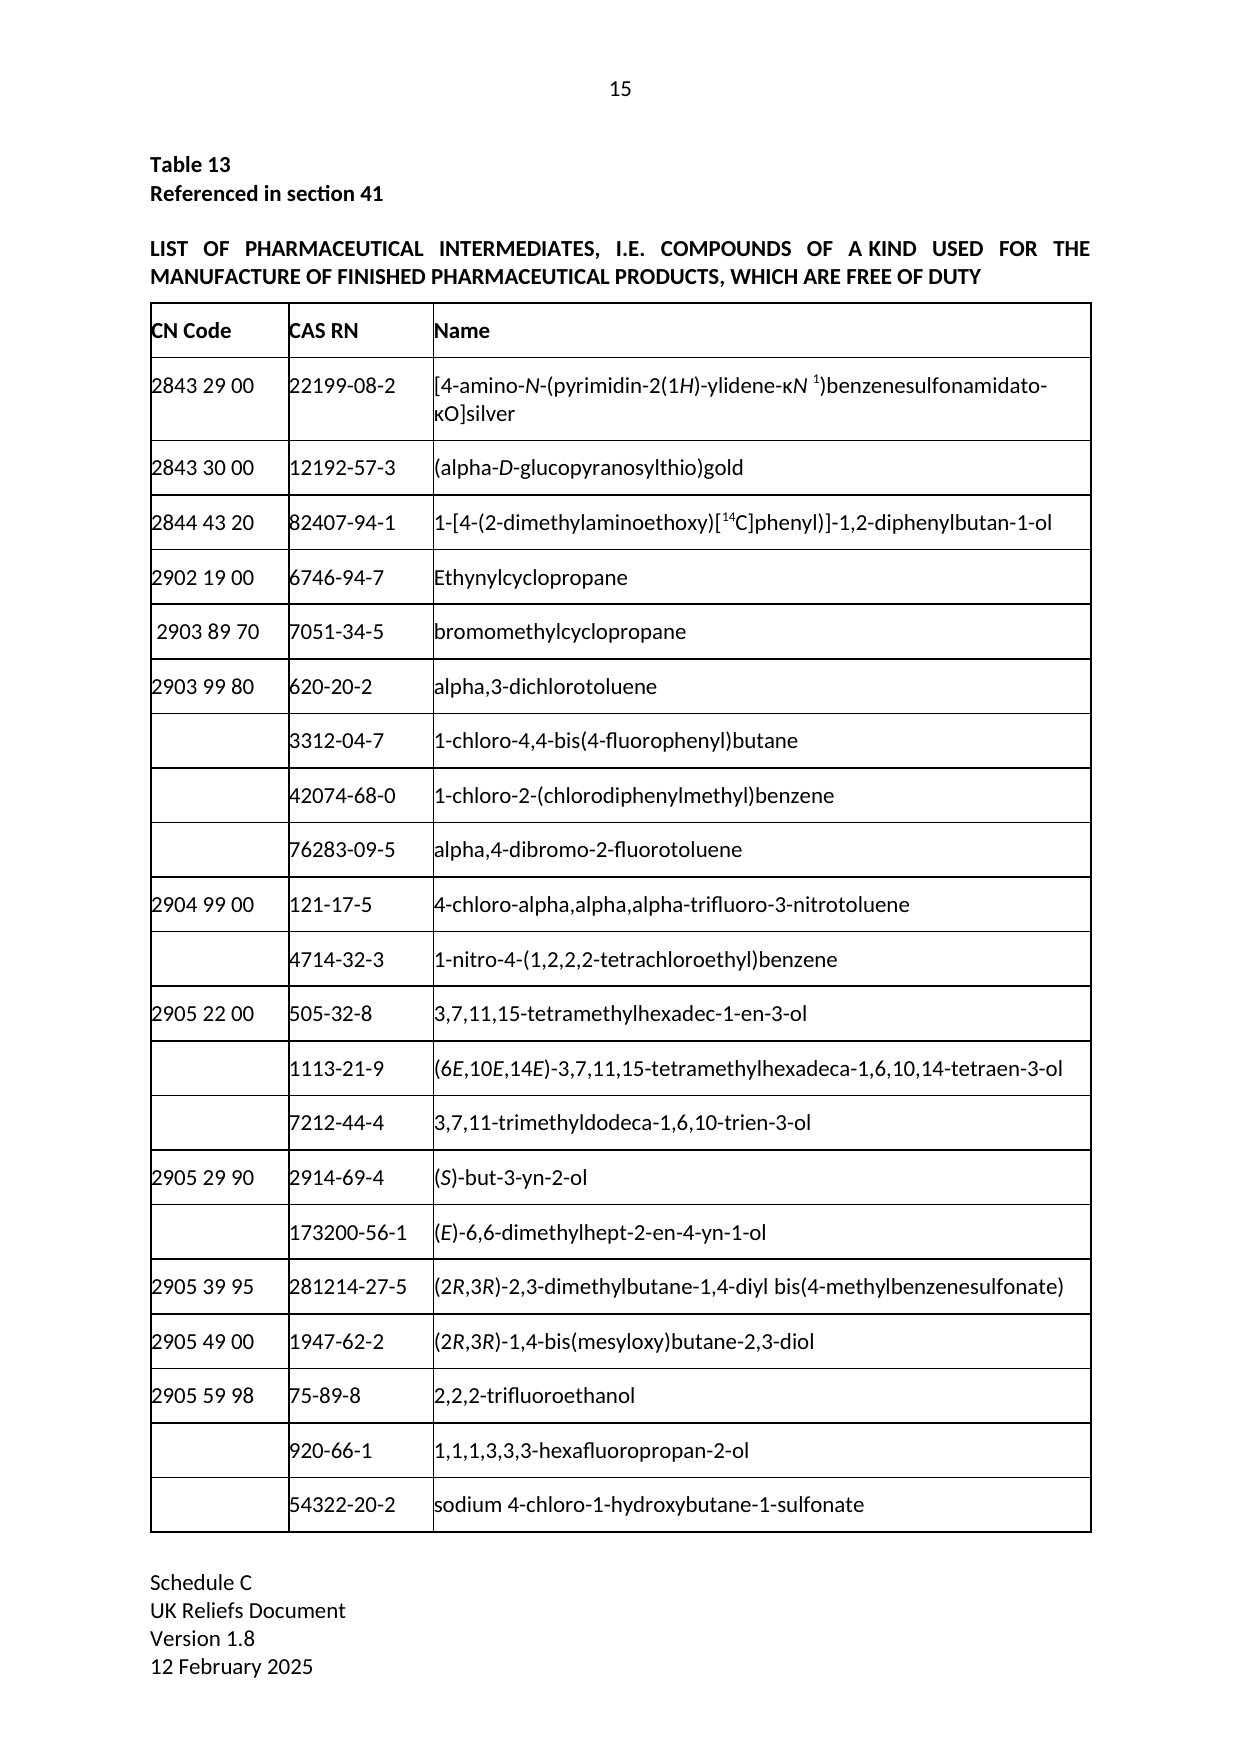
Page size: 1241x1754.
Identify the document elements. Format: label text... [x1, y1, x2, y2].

table_cell Ethynylcyclopropane [434, 550, 1090, 603]
text LIST OF PHARMACEUTICAL INTERMEDIATES, I.E. COMPOUNDS OF A KIND USED FOR THE MANUFACTURE OF FINISHED PHARMACEUTICAL PRODUCTS, WHICH ARE FREE OF DUTY [150, 234, 1090, 290]
table_cell 2905 49 00 [152, 1315, 288, 1367]
table_cell 2905 22 00 [152, 987, 288, 1040]
table_cell (2R,3R)-2,3-dimethylbutane-1,4-diyl bis(4-methylbenzenesulfonate) [434, 1260, 1090, 1313]
table_cell (2R,3R)-1,4-bis(mesyloxy)butane-2,3-diol [434, 1315, 1090, 1367]
table_cell 7051-34-5 [290, 605, 433, 658]
table_cell 2902 19 00 [152, 550, 288, 603]
table_cell [152, 1478, 288, 1531]
table_cell 3,7,11,15-tetramethylhexadec-1-en-3-ol [434, 987, 1090, 1040]
table_cell 281214-27-5 [290, 1260, 433, 1313]
table_cell [152, 1205, 288, 1258]
table_cell (S)-but-3-yn-2-ol [434, 1151, 1090, 1204]
table_cell 76283-09-5 [290, 823, 433, 876]
table_cell 2904 99 00 [152, 878, 288, 931]
table_cell 3312-04-7 [290, 714, 433, 767]
table_cell 2914-69-4 [290, 1151, 433, 1204]
table_cell 920-66-1 [290, 1424, 433, 1477]
table_cell 2905 29 90 [152, 1151, 288, 1204]
table_cell (E)-6,6-dimethylhept-2-en-4-yn-1-ol [434, 1205, 1090, 1258]
table_cell 2844 43 20 [152, 496, 288, 549]
table_cell 1-chloro-4,4-bis(4-fluorophenyl)butane [434, 714, 1090, 767]
table_cell 2905 39 95 [152, 1260, 288, 1313]
table_header CAS RN [290, 304, 433, 357]
table_cell [152, 769, 288, 822]
table_cell 505-32-8 [290, 987, 433, 1040]
table_cell 1,1,1,3,3,3-hexafluoropropan-2-ol [434, 1424, 1090, 1477]
table_cell 620-20-2 [290, 660, 433, 712]
table_cell 4-chloro-alpha,alpha,alpha-trifluoro-3-nitrotoluene [434, 878, 1090, 931]
table_cell 121-17-5 [290, 878, 433, 931]
table_cell 3,7,11-trimethyldodeca-1,6,10-trien-3-ol [434, 1096, 1090, 1149]
table_cell bromomethylcyclopropane [434, 605, 1090, 658]
table_cell 2903 89 70 [152, 605, 288, 658]
table_cell 1113-21-9 [290, 1042, 433, 1094]
table_cell (alpha-D-glucopyranosylthio)gold [434, 441, 1090, 494]
table_cell [152, 1096, 288, 1149]
table_cell [152, 932, 288, 985]
table_cell (6E,10E,14E)-3,7,11,15-tetramethylhexadeca-1,6,10,14-tetraen-3-ol [434, 1042, 1090, 1094]
table_cell alpha,4-dibromo-2-fluorotoluene [434, 823, 1090, 876]
table_cell [4-amino-N-(pyrimidin-2(1H)-ylidene-κN 1)benzenesulfonamidato-κO]silver [434, 358, 1090, 439]
table_cell 4714-32-3 [290, 932, 433, 985]
text Table 13 Referenced in section 41 [150, 150, 1090, 207]
table_cell 2843 29 00 [152, 358, 288, 439]
table_cell 2903 99 80 [152, 660, 288, 712]
table_cell 7212-44-4 [290, 1096, 433, 1149]
table_cell sodium 4-chloro-1-hydroxybutane-1-sulfonate [434, 1478, 1090, 1531]
table_cell 12192-57-3 [290, 441, 433, 494]
table_header CN Code [152, 304, 288, 357]
table_cell [152, 714, 288, 767]
table_cell [152, 1424, 288, 1477]
table_cell 1-[4-(2-dimethylaminoethoxy)[14C]phenyl)]-1,2-diphenylbutan-1-ol [434, 496, 1090, 549]
table_cell 173200-56-1 [290, 1205, 433, 1258]
table_cell 2843 30 00 [152, 441, 288, 494]
table_cell 82407-94-1 [290, 496, 433, 549]
table_cell 1-nitro-4-(1,2,2,2-tetrachloroethyl)benzene [434, 932, 1090, 985]
table_cell 75-89-8 [290, 1369, 433, 1422]
table_cell alpha,3-dichlorotoluene [434, 660, 1090, 712]
table_cell 22199-08-2 [290, 358, 433, 439]
table_cell [152, 823, 288, 876]
table_cell 1-chloro-2-(chlorodiphenylmethyl)benzene [434, 769, 1090, 822]
table_cell 2,2,2-trifluoroethanol [434, 1369, 1090, 1422]
table_cell 2905 59 98 [152, 1369, 288, 1422]
table_cell 42074-68-0 [290, 769, 433, 822]
table_cell [152, 1042, 288, 1094]
table_cell 1947-62-2 [290, 1315, 433, 1367]
table_cell 54322-20-2 [290, 1478, 433, 1531]
table_cell 6746-94-7 [290, 550, 433, 603]
table_header Name [434, 304, 1090, 357]
